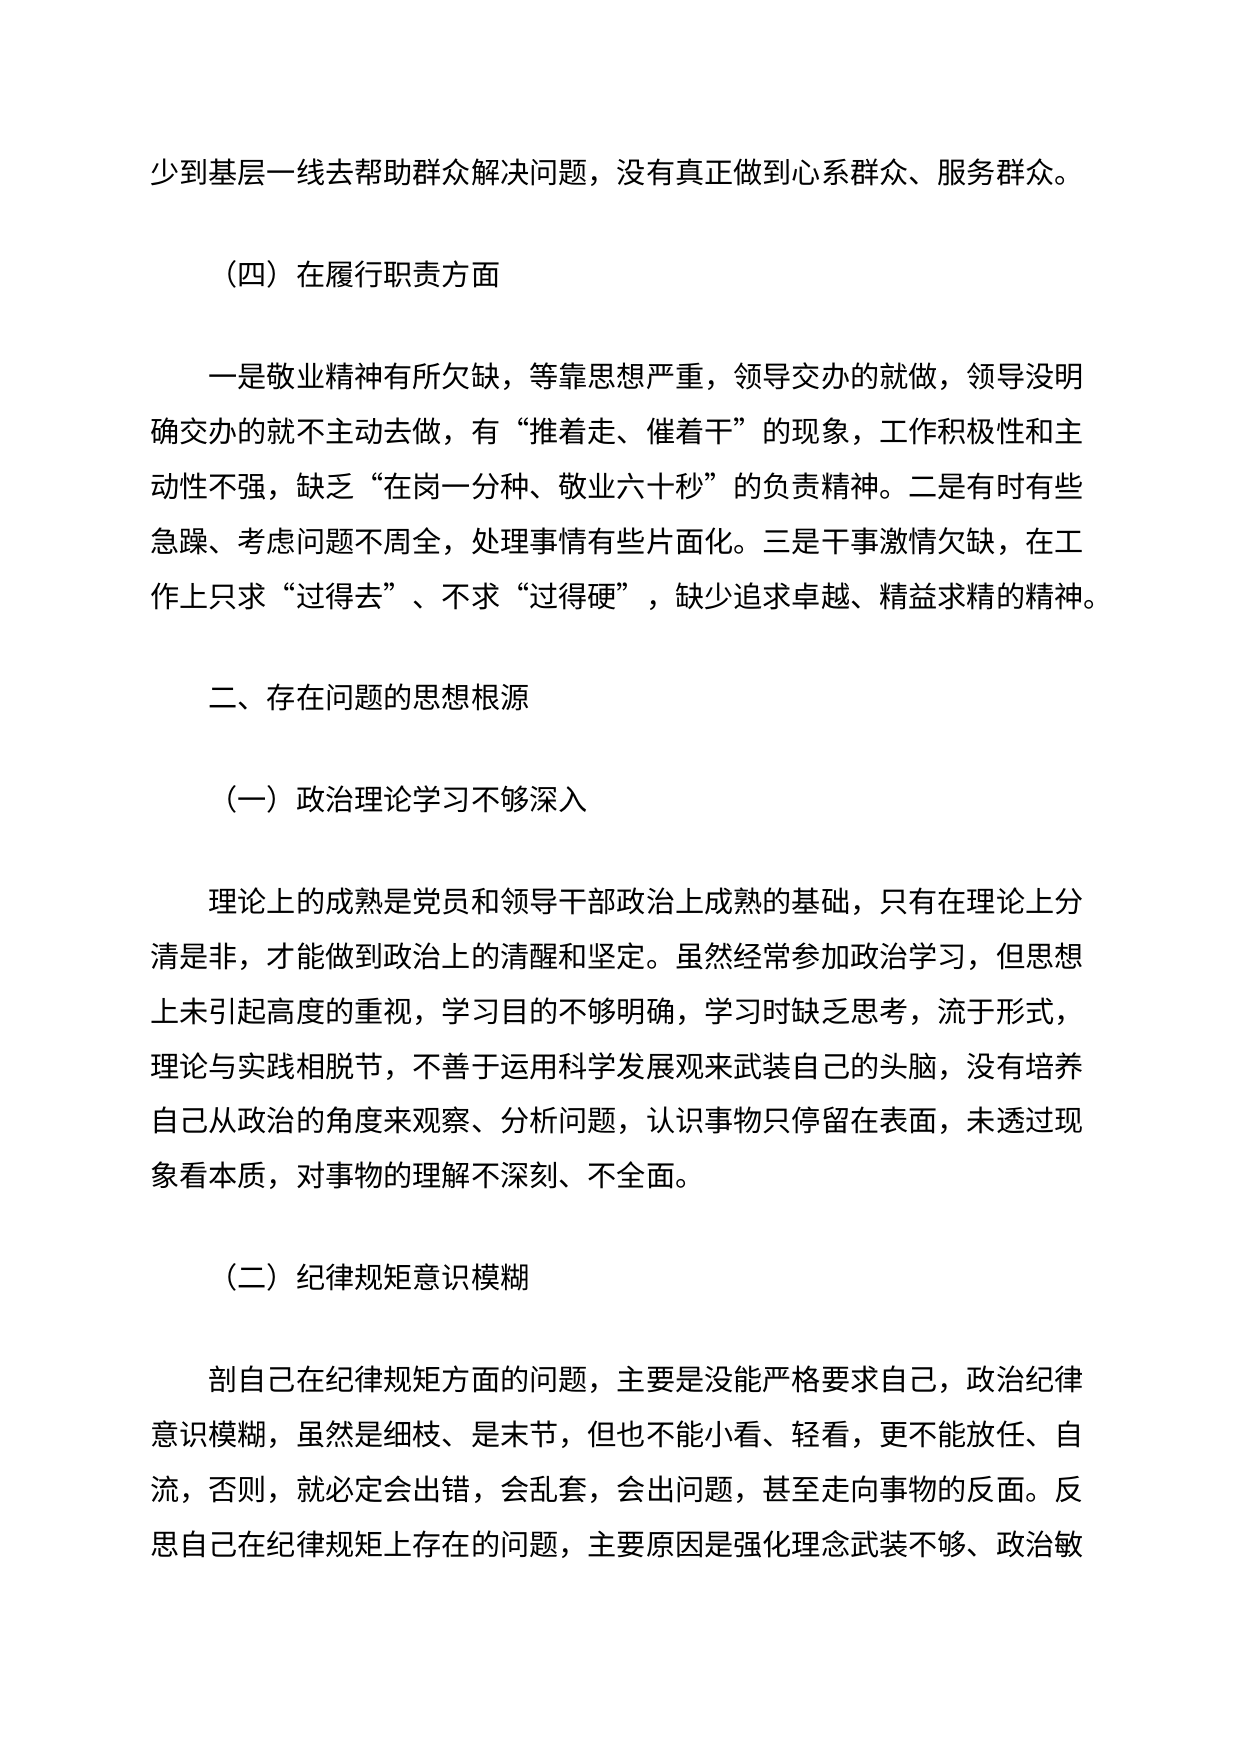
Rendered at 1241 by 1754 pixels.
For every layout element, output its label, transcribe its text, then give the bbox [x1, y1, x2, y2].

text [150, 1356, 1090, 1563]
text 二、存在问题的思想根源 [150, 675, 1090, 717]
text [150, 150, 1090, 192]
text （一）政治理论学习不够深入 [150, 777, 1090, 819]
text （四）在履行职责方面 [150, 252, 1090, 294]
text 理论上的成熟是党员和领导干部政治上成熟的基础，只有在理论上分清是非，才能做到政治上的清醒和坚定。虽然经常参加政治学习，但思想上未引起高度的重视，学习目的不够明确，学习时缺乏思考，流于形式，理论与实践相脱节，不善于运用科学发展观来武装自己的头脑，没有培养自己从政治的角度来观察、分析问题，认识事物只停留在表面，未透过现象看本质，对事物的理解不深刻、不全面。 [150, 878, 1090, 1195]
text （二）纪律规矩意识模糊 [150, 1255, 1090, 1297]
text 一是敬业精神有所欠缺，等靠思想严重，领导交办的就做，领导没明确交办的就不主动去做，有“推着走、催着干”的现象，工作积极性和主动性不强，缺乏“在岗一分种、敬业六十秒”的负责精神。二是有时有些急躁、考虑问题不周全，处理事情有些片面化。三是干事激情欠缺，在工作上只求“过得去”、不求“过得硬”，缺少追求卓越、精益求精的精神。 [150, 353, 1090, 615]
